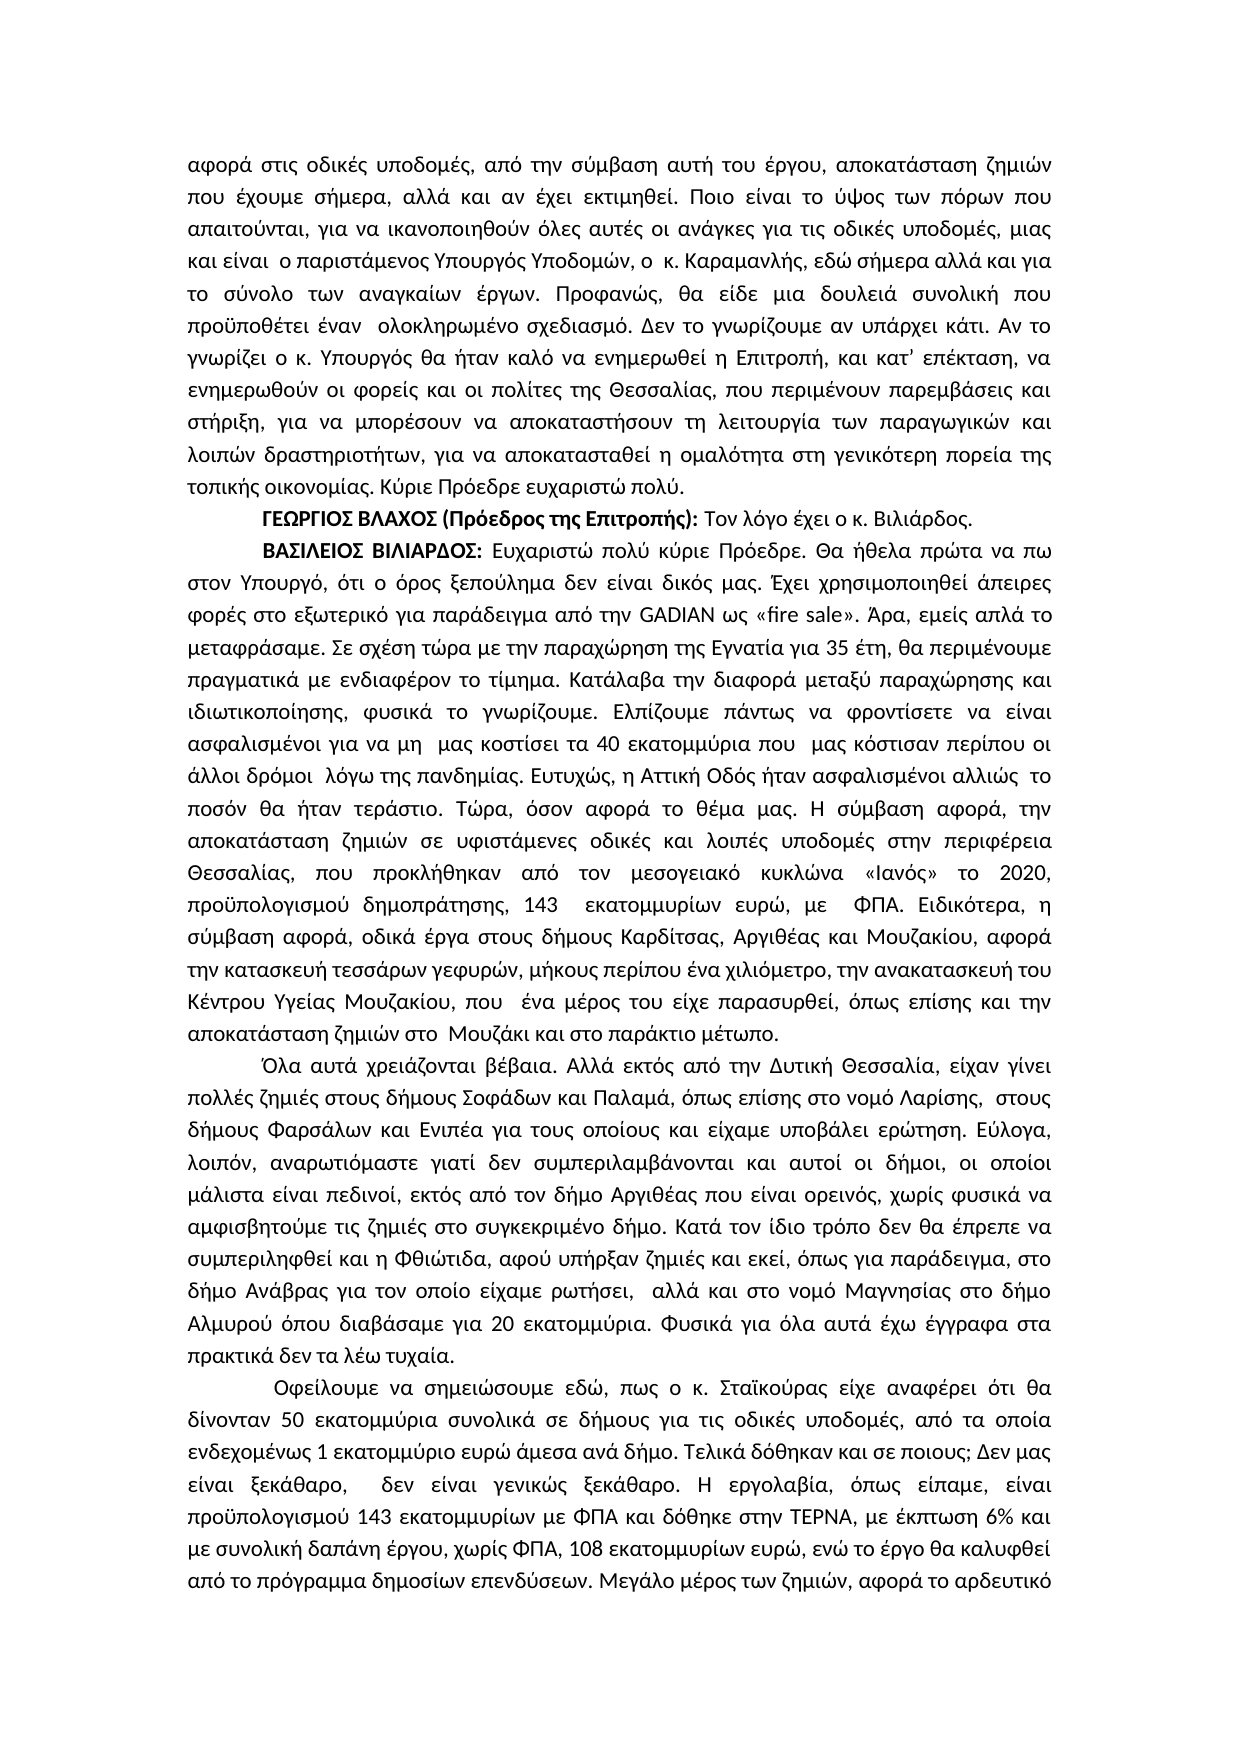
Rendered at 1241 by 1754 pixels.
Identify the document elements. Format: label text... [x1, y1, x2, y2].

text Όλα αυτά χρειάζονται βέβαια. Αλλά εκτός από την Δυτική Θεσσαλία, είχαν γίνει πολλές ζημιές στους δήμους Σοφάδων και Παλαμά, όπως επίσης στο νομό Λαρίσης, στους δήμους Φαρσάλων και Ενιπέα για τους οποίους και είχαμε υποβάλει ερώτηση. Εύλογα, λοιπόν, αναρωτιόμαστε γιατί δεν συμπεριλαμβάνονται και αυτοί οι δήμοι, οι οποίοι μάλιστα είναι πεδινοί, εκτός από τον δήμο Αργιθέας που είναι ορεινός, χωρίς φυσικά να αμφισβητούμε τις ζημιές στο συγκεκριμένο δήμο. Κατά τον ίδιο τρόπο δεν θα έπρεπε να συμπεριληφθεί και η Φθιώτιδα, αφού υπήρξαν ζημιές και εκεί, όπως για παράδειγμα, στο δήμο Ανάβρας για τον οποίο είχαμε ρωτήσει, αλλά και στο νομό Μαγνησίας στο δήμο Αλμυρού όπου διαβάσαμε για 20 εκατομμύρια. Φυσικά για όλα αυτά έχω έγγραφα στα πρακτικά δεν τα λέω τυχαία. [187, 1051, 1053, 1369]
text ΓΕΩΡΓΙΟΣ ΒΛΑΧΟΣ (Πρόεδρος της Επιτροπής): Τον λόγο έχει ο κ. Βιλιάρδος. [187, 504, 1053, 532]
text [187, 150, 1053, 500]
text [187, 1373, 1053, 1594]
text ΒΑΣΙΛΕΙΟΣ ΒΙΛΙΑΡΔΟΣ: Ευχαριστώ πολύ κύριε Πρόεδρε. Θα ήθελα πρώτα να πω στον Υπουργό, ότι ο όρος ξεπούλημα δεν είναι δικός μας. Έχει χρησιμοποιηθεί άπειρες φορές στο εξωτερικό για παράδειγμα από την GADIAN ως «fire sale». Άρα, εμείς απλά το μεταφράσαμε. Σε σχέση τώρα με την παραχώρηση της Εγνατία για 35 έτη, θα περιμένουμε πραγματικά με ενδιαφέρον το τίμημα. Κατάλαβα την διαφορά μεταξύ παραχώρησης και ιδιωτικοποίησης, φυσικά το γνωρίζουμε. Ελπίζουμε πάντως να φροντίσετε να είναι ασφαλισμένοι για να μη μας κοστίσει τα 40 εκατομμύρια που μας κόστισαν περίπου οι άλλοι δρόμοι λόγω της πανδημίας. Ευτυχώς, η Αττική Οδός ήταν ασφαλισμένοι αλλιώς το ποσόν θα ήταν τεράστιο. Τώρα, όσον αφορά το θέμα μας. Η σύμβαση αφορά, την αποκατάσταση ζημιών σε υφιστάμενες οδικές και λοιπές υποδομές στην περιφέρεια Θεσσαλίας, που προκλήθηκαν από τον μεσογειακό κυκλώνα «Ιανός» το 2020, προϋπολογισμού δημοπράτησης, 143 εκατομμυρίων ευρώ, με ΦΠΑ. Ειδικότερα, η σύμβαση αφορά, οδικά έργα στους δήμους Καρδίτσας, Αργιθέας και Μουζακίου, αφορά την κατασκευή τεσσάρων γεφυρών, μήκους περίπου ένα χιλιόμετρο, την ανακατασκευή του Κέντρου Υγείας Μουζακίου, που ένα μέρος του είχε παρασυρθεί, όπως επίσης και την αποκατάσταση ζημιών στο Μουζάκι και στο παράκτιο μέτωπο. [187, 536, 1053, 1047]
